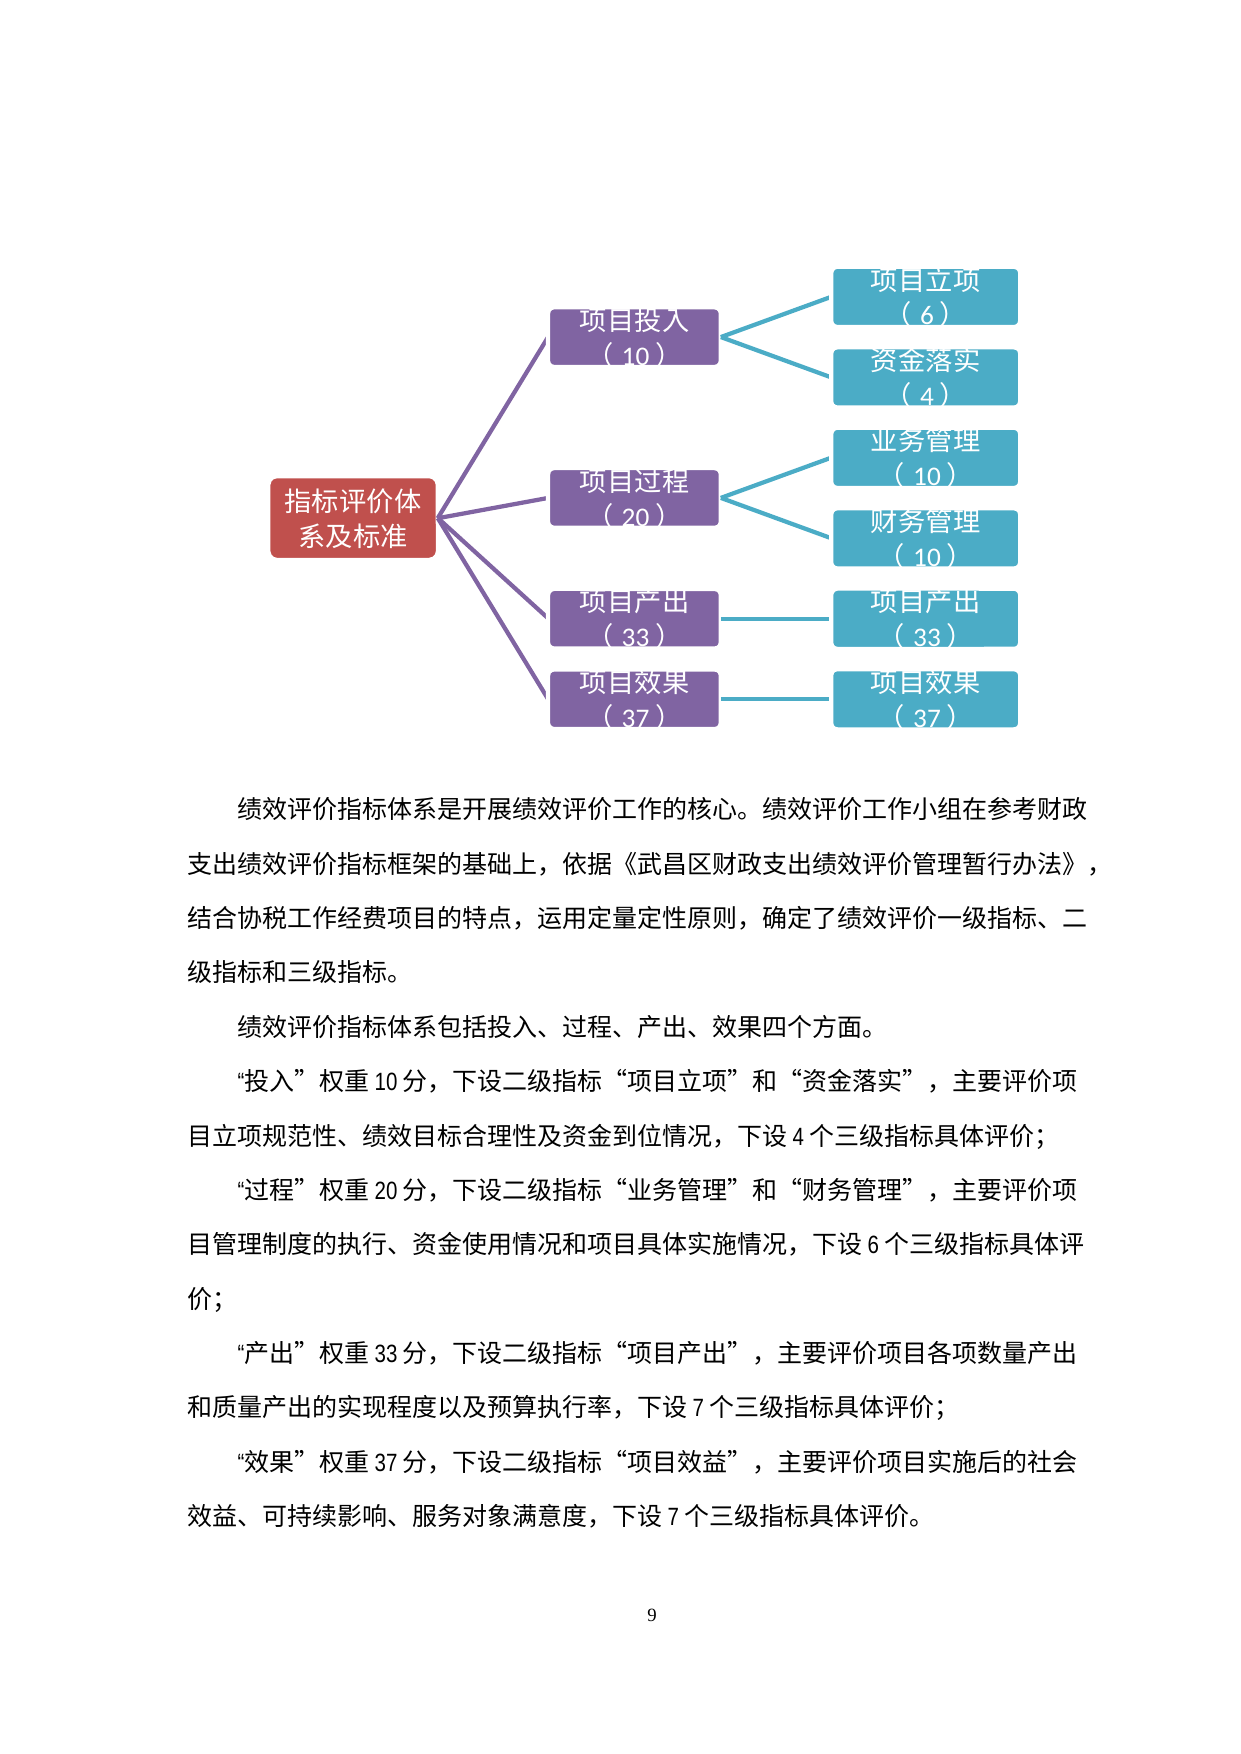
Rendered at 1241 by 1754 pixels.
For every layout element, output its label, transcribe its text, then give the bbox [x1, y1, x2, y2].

text 绩效评价指标体系是开展绩效评价工作的核心。绩效评价工作小组在参考财政支出绩效评价指标框架的基础上，依据《武昌区财政支出绩效评价管理暂行办法》，结合协税工作经费项目的特点，运用定量定性原则，确定了绩效评价一级指标、二级指标和三级指标。 [187, 790, 1094, 989]
text “产出”权重33分，下设二级指标“项目产出”，主要评价项目各项数量产出和质量产出的实现程度以及预算执行率，下设7个三级指标具体评价； [187, 1333, 1094, 1424]
text “投入”权重10分，下设二级指标“项目立项”和“资金落实”，主要评价项目立项规范性、绩效目标合理性及资金到位情况，下设4个三级指标具体评价； [187, 1062, 1094, 1152]
text “过程”权重20分，下设二级指标“业务管理”和“财务管理”，主要评价项目管理制度的执行、资金使用情况和项目具体实施情况，下设6个三级指标具体评价； [187, 1170, 1094, 1315]
text 绩效评价指标体系包括投入、过程、产出、效果四个方面。 [187, 1007, 1094, 1043]
text “效果”权重37分，下设二级指标“项目效益”，主要评价项目实施后的社会效益、可持续影响、服务对象满意度，下设7个三级指标具体评价。 [187, 1442, 1094, 1533]
